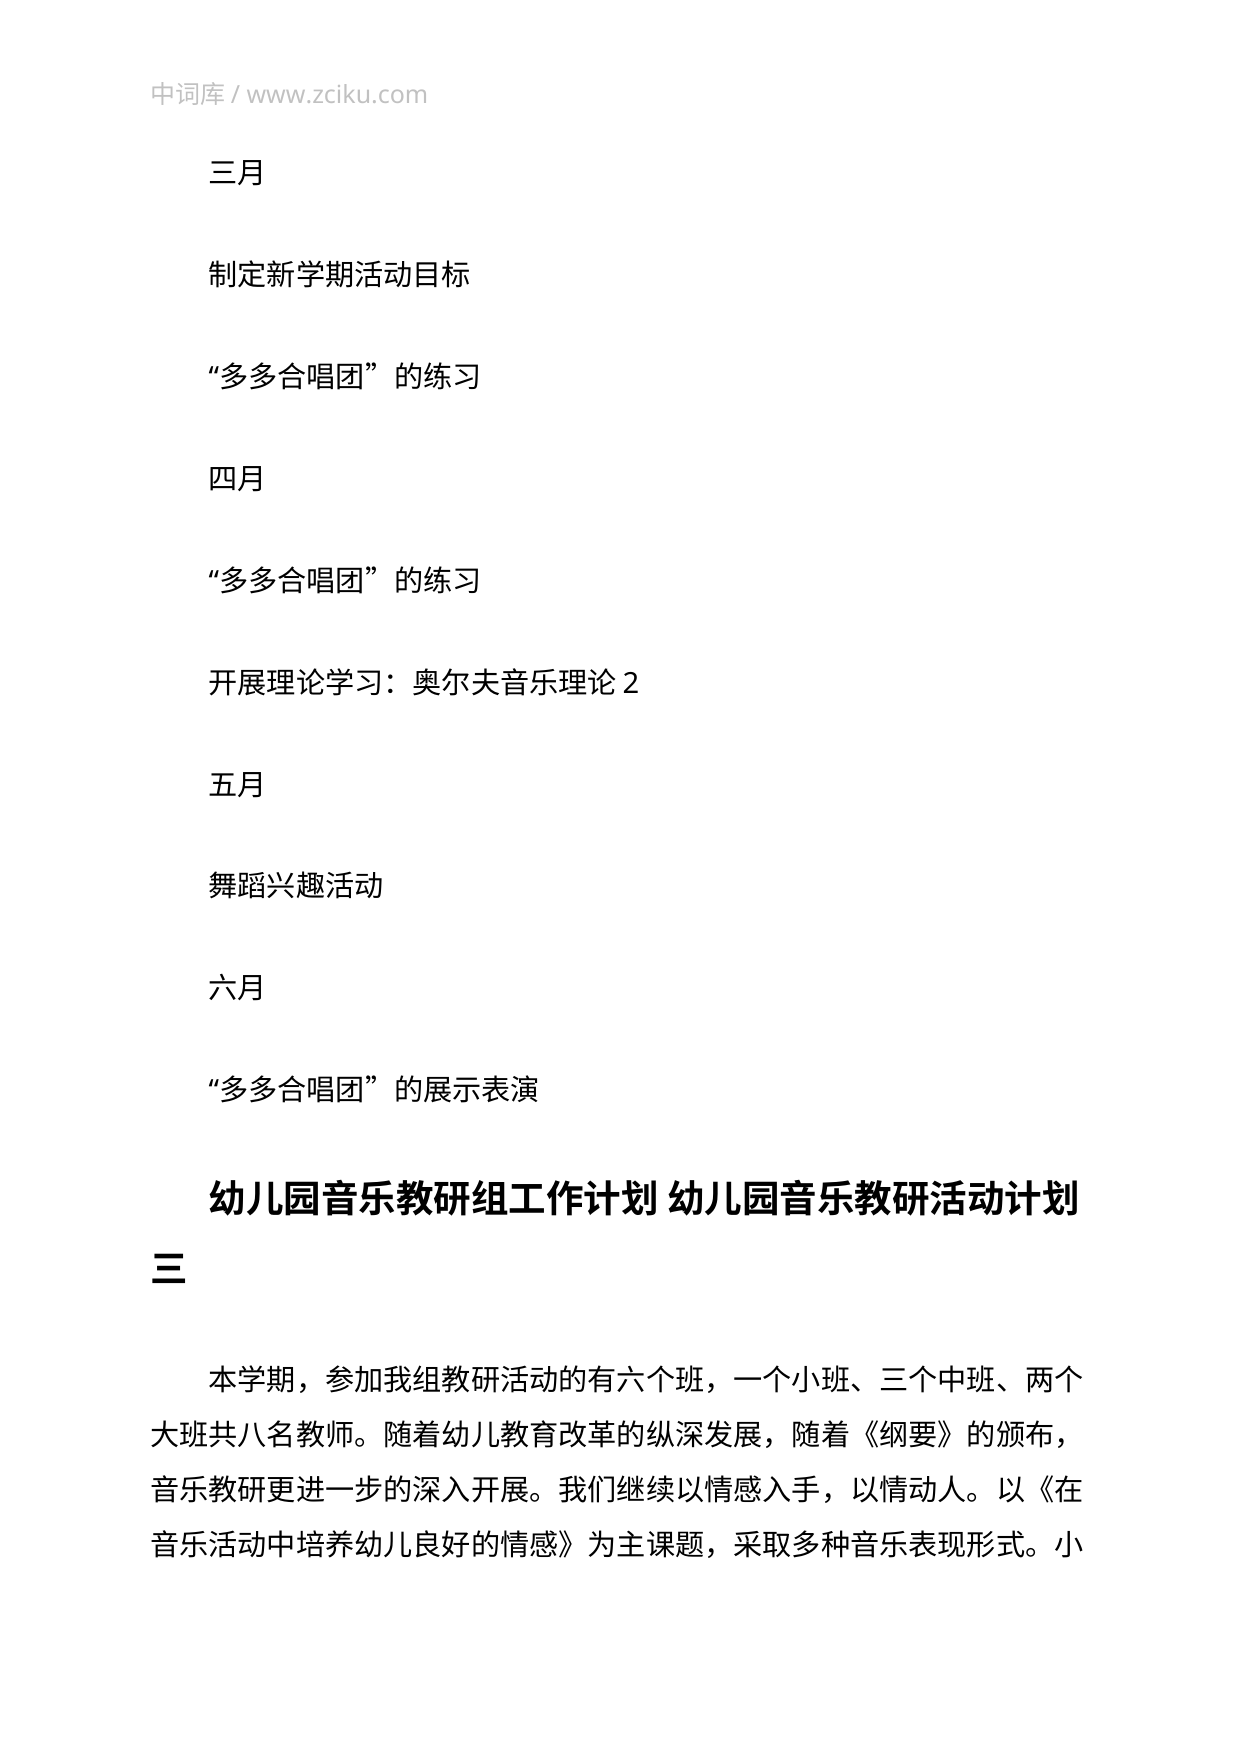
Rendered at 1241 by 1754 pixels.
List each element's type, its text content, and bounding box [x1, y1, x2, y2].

text 幼儿园音乐教研组工作计划 幼儿园音乐教研活动计划三 [150, 1168, 1090, 1293]
text 六月 [150, 965, 1090, 1007]
text “多多合唱团”的练习 [150, 557, 1090, 600]
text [150, 1356, 1090, 1563]
text “多多合唱团”的展示表演 [150, 1067, 1090, 1109]
text 开展理论学习：奥尔夫音乐理论2 [150, 659, 1090, 702]
text “多多合唱团”的练习 [150, 353, 1090, 396]
text 舞蹈兴趣活动 [150, 863, 1090, 905]
text 五月 [150, 761, 1090, 803]
text 制定新学期活动目标 [150, 252, 1090, 294]
text 四月 [150, 456, 1090, 498]
text 三月 [150, 150, 1090, 192]
